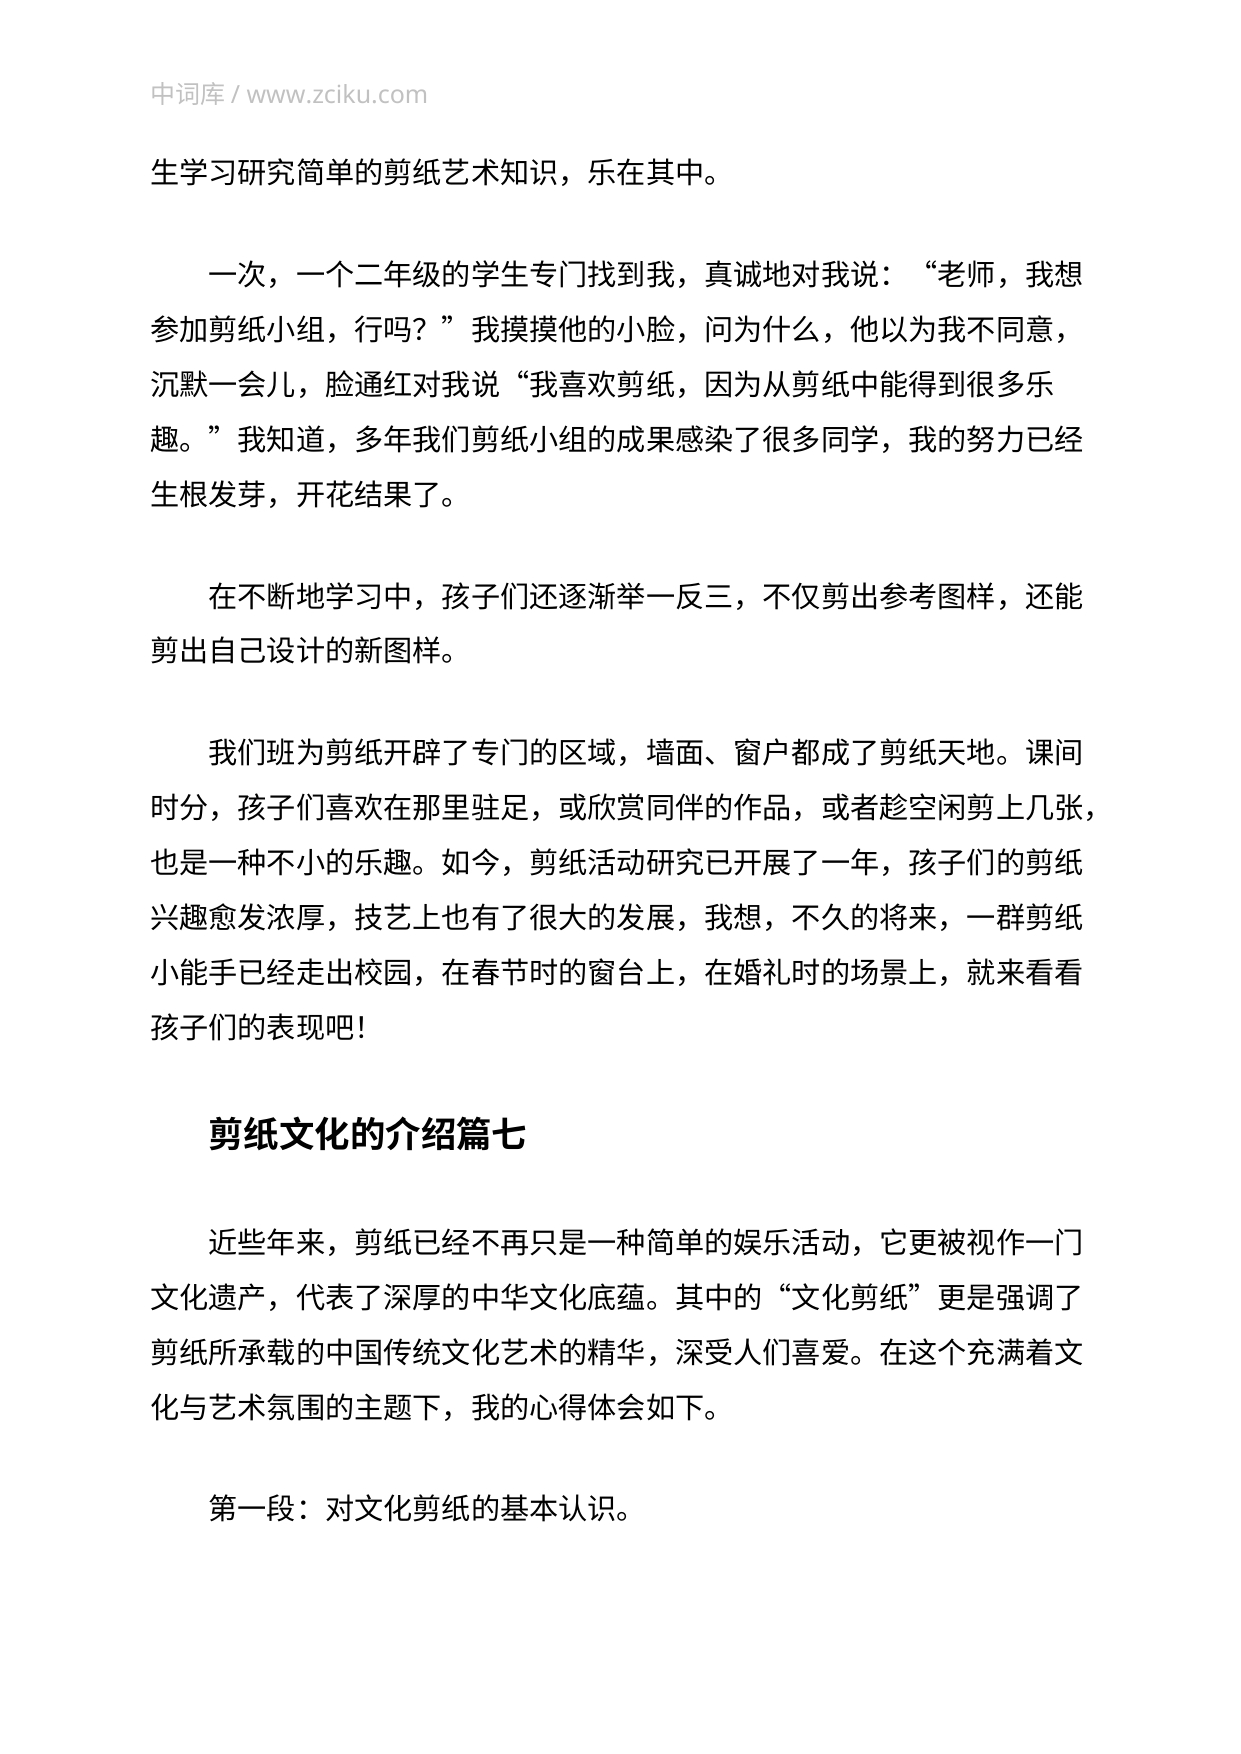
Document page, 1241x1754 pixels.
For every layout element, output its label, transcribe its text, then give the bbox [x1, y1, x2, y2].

text 我们班为剪纸开辟了专门的区域，墙面、窗户都成了剪纸天地。课间时分，孩子们喜欢在那里驻足，或欣赏同伴的作品，或者趁空闲剪上几张，也是一种不小的乐趣。如今，剪纸活动研究已开展了一年，孩子们的剪纸兴趣愈发浓厚，技艺上也有了很大的发展，我想，不久的将来，一群剪纸小能手已经走出校园，在春节时的窗台上，在婚礼时的场景上，就来看看孩子们的表现吧！ [150, 730, 1090, 1047]
text 一次，一个二年级的学生专门找到我，真诚地对我说：“老师，我想参加剪纸小组，行吗？”我摸摸他的小脸，问为什么，他以为我不同意，沉默一会儿，脸通红对我说“我喜欢剪纸，因为从剪纸中能得到很多乐趣。”我知道，多年我们剪纸小组的成果感染了很多同学，我的努力已经生根发芽，开花结果了。 [150, 252, 1090, 514]
text 在不断地学习中，孩子们还逐渐举一反三，不仅剪出参考图样，还能剪出自己设计的新图样。 [150, 573, 1090, 670]
text 近些年来，剪纸已经不再只是一种简单的娱乐活动，它更被视作一门文化遗产，代表了深厚的中华文化底蕴。其中的“文化剪纸”更是强调了剪纸所承载的中国传统文化艺术的精华，深受人们喜爱。在这个充满着文化与艺术氛围的主题下，我的心得体会如下。 [150, 1219, 1090, 1426]
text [150, 150, 1090, 192]
text 第一段：对文化剪纸的基本认识。 [150, 1486, 1090, 1528]
text 剪纸文化的介绍篇七 [150, 1106, 1090, 1157]
